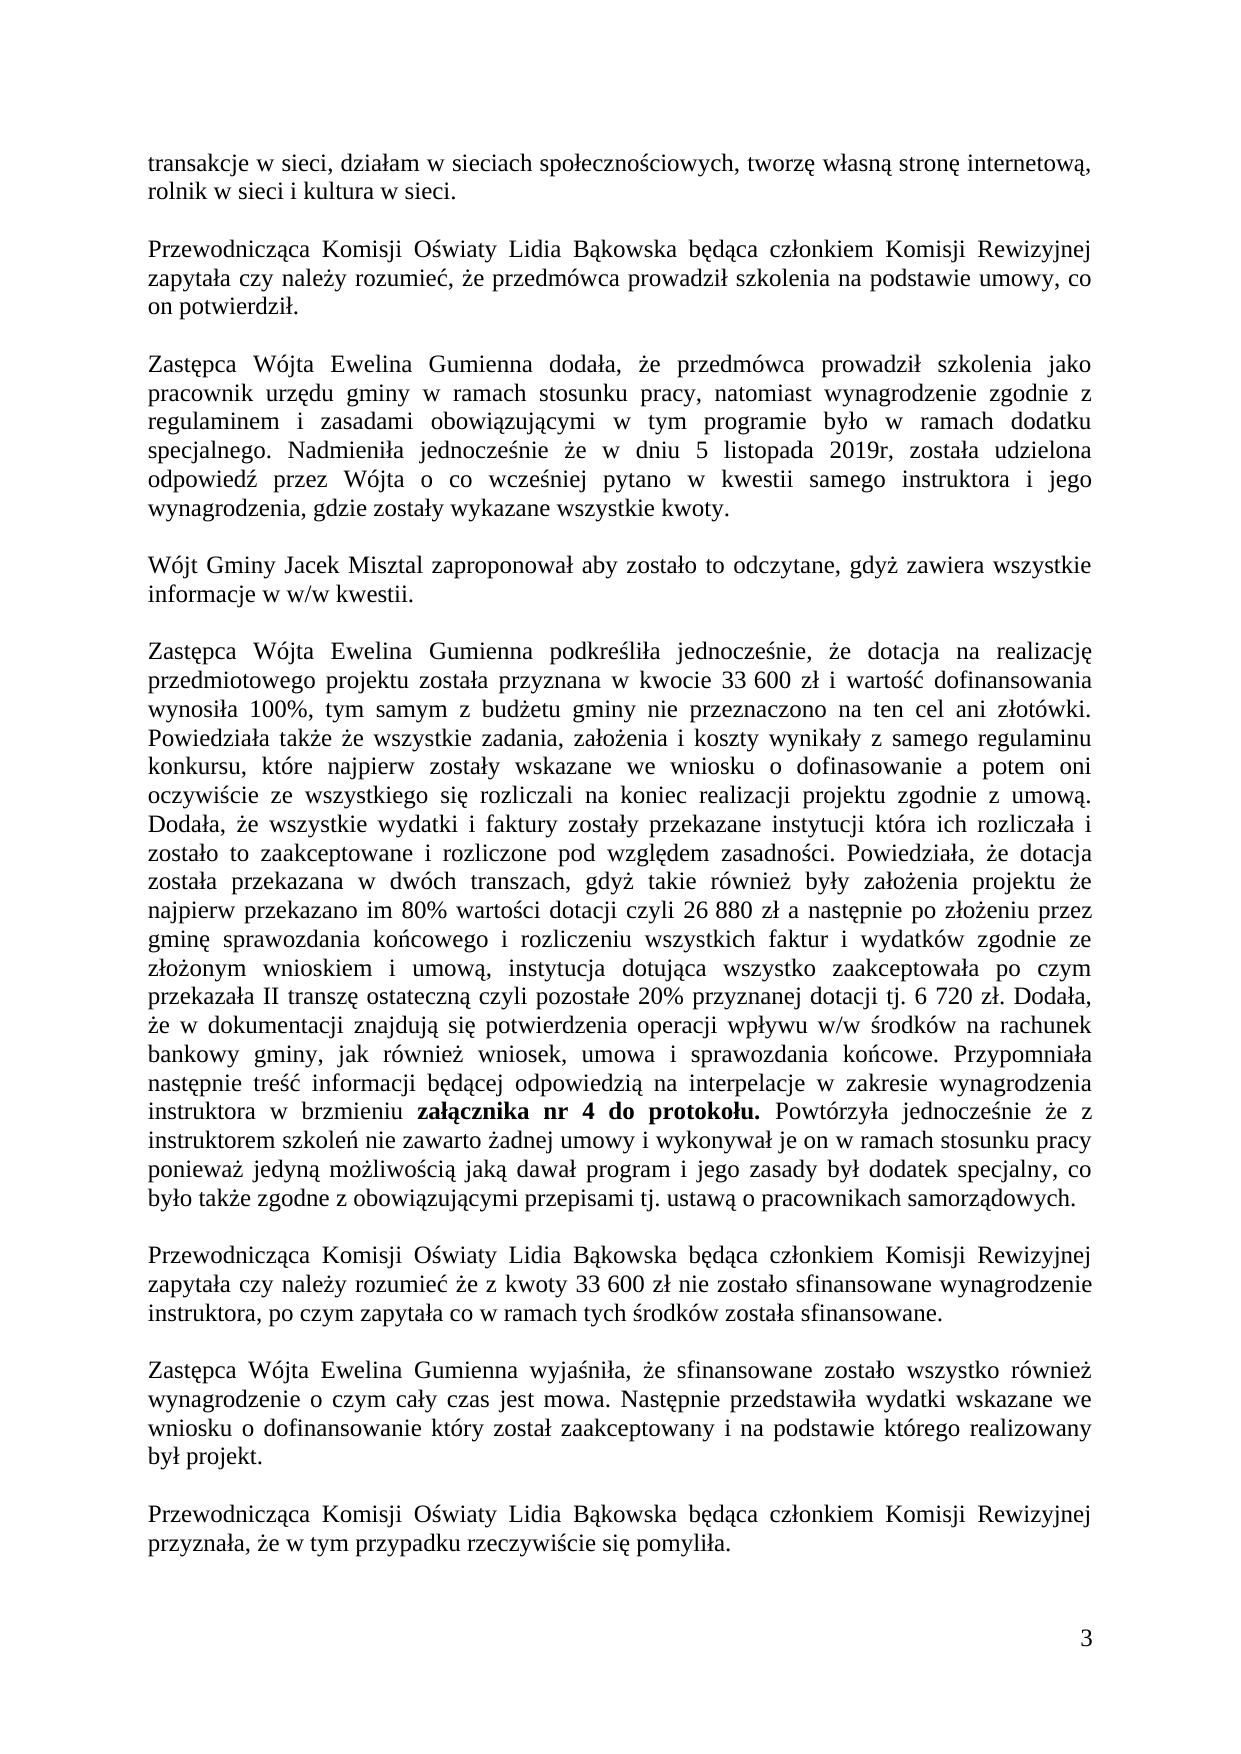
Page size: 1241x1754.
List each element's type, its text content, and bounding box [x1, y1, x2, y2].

text Wójt Gminy Jacek Misztal zaproponował aby zostało to odczytane, gdyż zawiera wszystkie informacje w w/w kwestii. [148, 550, 1093, 608]
text Zastępca Wójta Ewelina Gumienna wyjaśniła, że sfinansowane zostało wszystko również wynagrodzenie o czym cały czas jest mowa. Następnie przedstawiła wydatki wskazane we wniosku o dofinansowanie który został zaakceptowany i na podstawie którego realizowany był projekt. [148, 1355, 1093, 1470]
text Przewodnicząca Komisji Oświaty Lidia Bąkowska będąca członkiem Komisji Rewizyjnej zapytała czy należy rozumieć że z kwoty 33 600 zł nie zostało sfinansowane wynagrodzenie instruktora, po czym zapytała co w ramach tych środków została sfinansowane. [148, 1240, 1093, 1326]
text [148, 148, 1093, 205]
text Zastępca Wójta Ewelina Gumienna podkreśliła jednocześnie, że dotacja na realizację przedmiotowego projektu została przyznana w kwocie 33 600 zł i wartość dofinansowania wynosiła 100%, tym samym z budżetu gminy nie przeznaczono na ten cel ani złotówki. Powiedziała także że wszystkie zadania, założenia i koszty wynikały z samego regulaminu konkursu, które najpierw zostały wskazane we wniosku o dofinasowanie a potem oni oczywiście ze wszystkiego się rozliczali na koniec realizacji projektu zgodnie z umową. Dodała, że wszystkie wydatki i faktury zostały przekazane instytucji która ich rozliczała i zostało to zaakceptowane i rozliczone pod względem zasadności. Powiedziała, że dotacja została przekazana w dwóch transzach, gdyż takie również były założenia projektu że najpierw przekazano im 80% wartości dotacji czyli 26 880 zł a następnie po złożeniu przez gminę sprawozdania końcowego i rozliczeniu wszystkich faktur i wydatków zgodnie ze złożonym wnioskiem i umową, instytucja dotująca wszystko zaakceptowała po czym przekazała II transzę ostateczną czyli pozostałe 20% przyznanej dotacji tj. 6 720 zł. Dodała, że w dokumentacji znajdują się potwierdzenia operacji wpływu w/w środków na rachunek bankowy gminy, jak również wniosek, umowa i sprawozdania końcowe. Przypomniała następnie treść informacji będącej odpowiedzią na interpelacje w zakresie wynagrodzenia instruktora w brzmieniu załącznika nr 4 do protokołu. Powtórzyła jednocześnie że z instruktorem szkoleń nie zawarto żadnej umowy i wykonywał je on w ramach stosunku pracy ponieważ jedyną możliwością jaką dawał program i jego zasady był dodatek specjalny, co było także zgodne z obowiązującymi przepisami tj. ustawą o pracownikach samorządowych. [148, 636, 1093, 1211]
text Przewodnicząca Komisji Oświaty Lidia Bąkowska będąca członkiem Komisji Rewizyjnej zapytała czy należy rozumieć, że przedmówca prowadził szkolenia na podstawie umowy, co on potwierdził. [148, 234, 1093, 320]
text Przewodnicząca Komisji Oświaty Lidia Bąkowska będąca członkiem Komisji Rewizyjnej przyznała, że w tym przypadku rzeczywiście się pomyliła. [148, 1499, 1093, 1556]
text Zastępca Wójta Ewelina Gumienna dodała, że przedmówca prowadził szkolenia jako pracownik urzędu gminy w ramach stosunku pracy, natomiast wynagrodzenie zgodnie z regulaminem i zasadami obowiązującymi w tym programie było w ramach dodatku specjalnego. Nadmieniła jednocześnie że w dniu 5 listopada 2019r, została udzielona odpowiedź przez Wójta o co wcześniej pytano w kwestii samego instruktora i jego wynagrodzenia, gdzie zostały wykazane wszystkie kwoty. [148, 349, 1093, 521]
